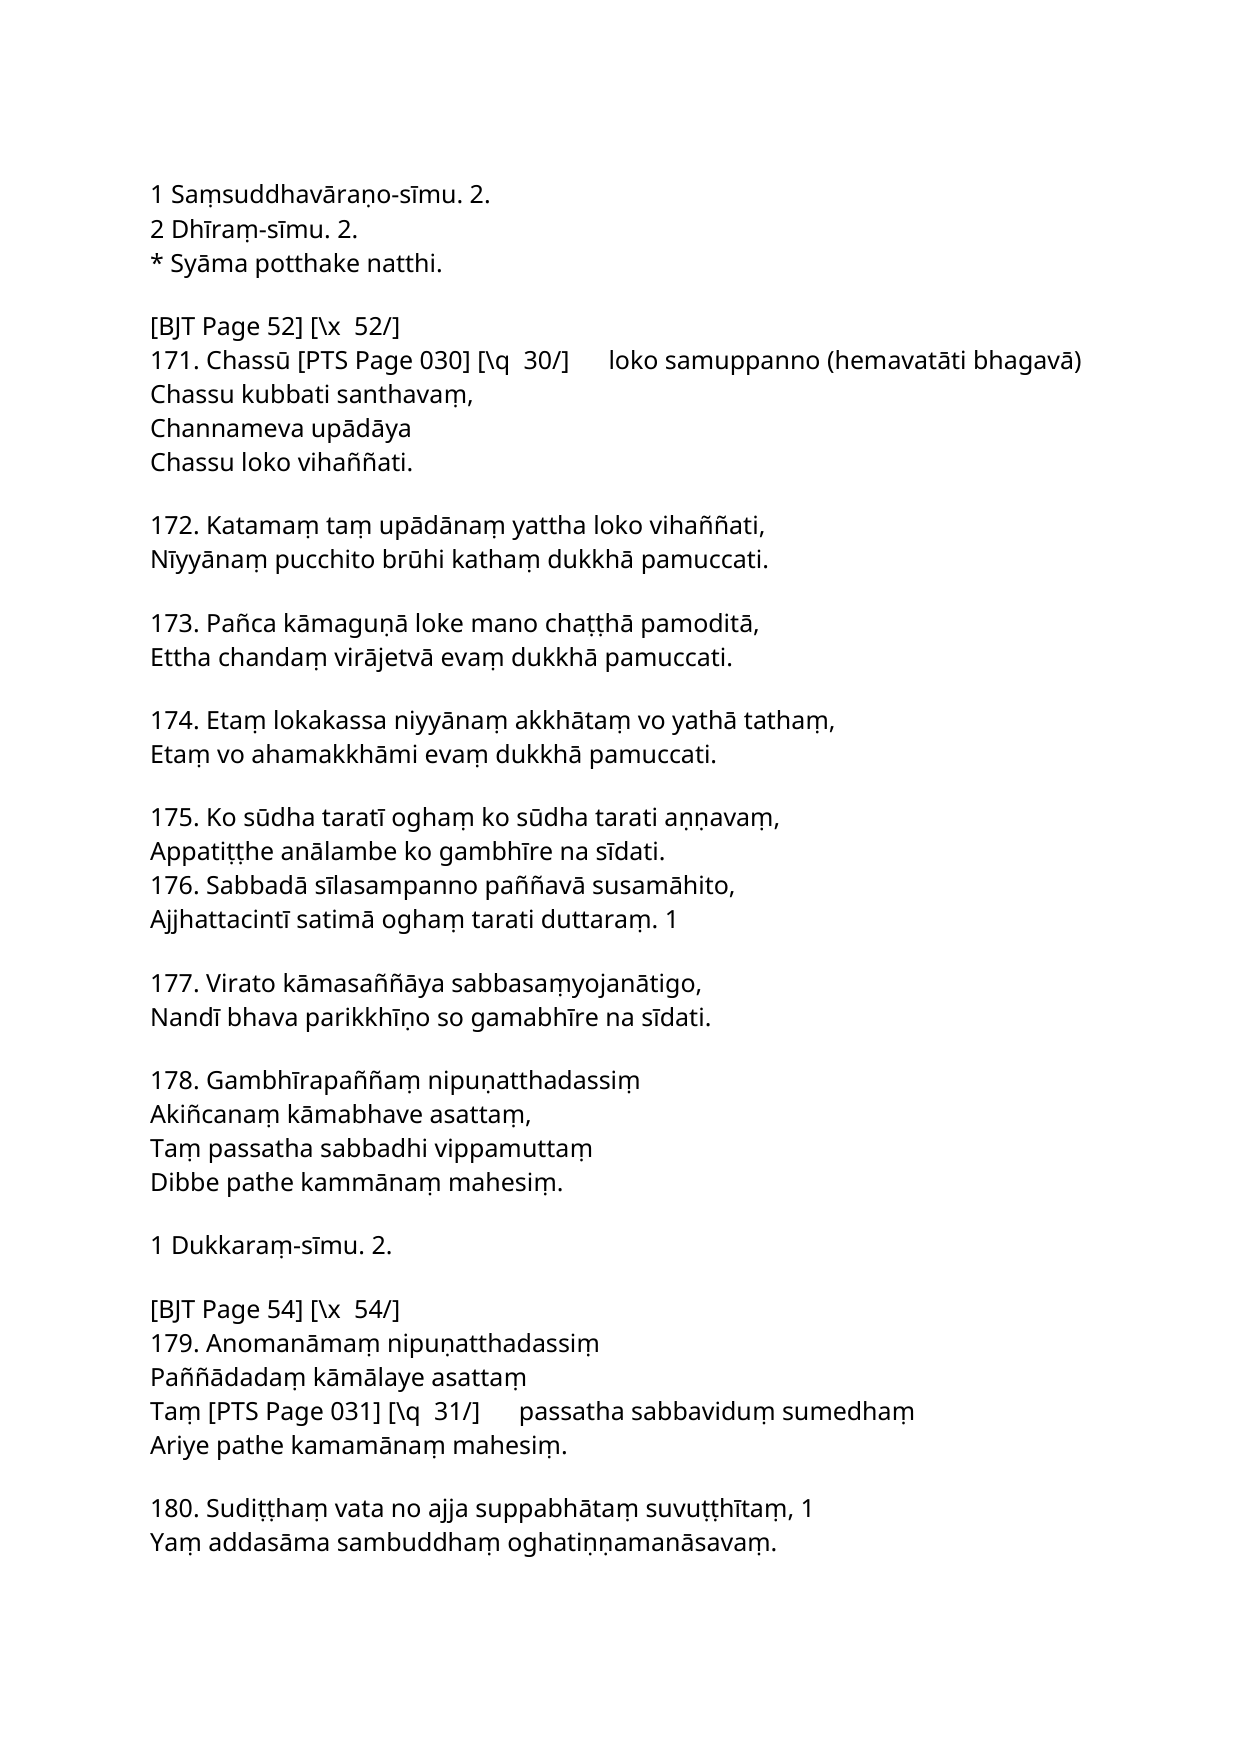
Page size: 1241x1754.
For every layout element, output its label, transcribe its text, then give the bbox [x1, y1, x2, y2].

text 174. Etaṃ lokakassa niyyānaṃ akkhātaṃ vo yathā tathaṃ, Etaṃ vo ahamakkhāmi evaṃ dukkhā pamuccati. [150, 703, 1090, 771]
text 1 Dukkaraṃ-sīmu. 2. [150, 1228, 1090, 1262]
text 175. Ko sūdha taratī oghaṃ ko sūdha tarati aṇṇavaṃ, Appatiṭṭhe anālambe ko gambhīre na sīdati. 176. Sabbadā sīlasampanno paññavā susamāhito, Ajjhattacintī satimā oghaṃ tarati duttaraṃ. 1 [150, 800, 1090, 936]
text [BJT Page 54] [\x 54/] 179. Anomanāmaṃ nipuṇatthadassiṃ Paññādadaṃ kāmālaye asattaṃ Taṃ [PTS Page 031] [\q 31/] passatha sabbaviduṃ sumedhaṃ Ariye pathe kamamānaṃ mahesiṃ. [150, 1291, 1090, 1462]
text 180. Sudiṭṭhaṃ vata no ajja suppabhātaṃ suvuṭṭhītaṃ, 1 Yaṃ addasāma sambuddhaṃ oghatiṇṇamanāsavaṃ. [150, 1491, 1090, 1559]
text 173. Pañca kāmaguṇā loke mano chaṭṭhā pamoditā, Ettha chandaṃ virājetvā evaṃ dukkhā pamuccati. [150, 605, 1090, 673]
text 178. Gambhīrapaññaṃ nipuṇatthadassiṃ Akiñcanaṃ kāmabhave asattaṃ, Taṃ passatha sabbadhi vippamuttaṃ Dibbe pathe kammānaṃ mahesiṃ. [150, 1063, 1090, 1199]
text 1 Saṃsuddhavāraṇo-sīmu. 2. 2 Dhīraṃ-sīmu. 2. * Syāma potthake natthi. [150, 177, 1090, 279]
text 177. Virato kāmasaññāya sabbasaṃyojanātigo, Nandī bhava parikkhīṇo so gamabhīre na sīdati. [150, 965, 1090, 1033]
text [BJT Page 52] [\x 52/] 171. Chassū [PTS Page 030] [\q 30/] loko samuppanno (hemavatāti bhagavā) Chassu kubbati santhavaṃ, Channameva upādāya Chassu loko vihaññati. [150, 308, 1090, 479]
text 172. Katamaṃ taṃ upādānaṃ yattha loko vihaññati, Nīyyānaṃ pucchito brūhi kathaṃ dukkhā pamuccati. [150, 508, 1090, 576]
